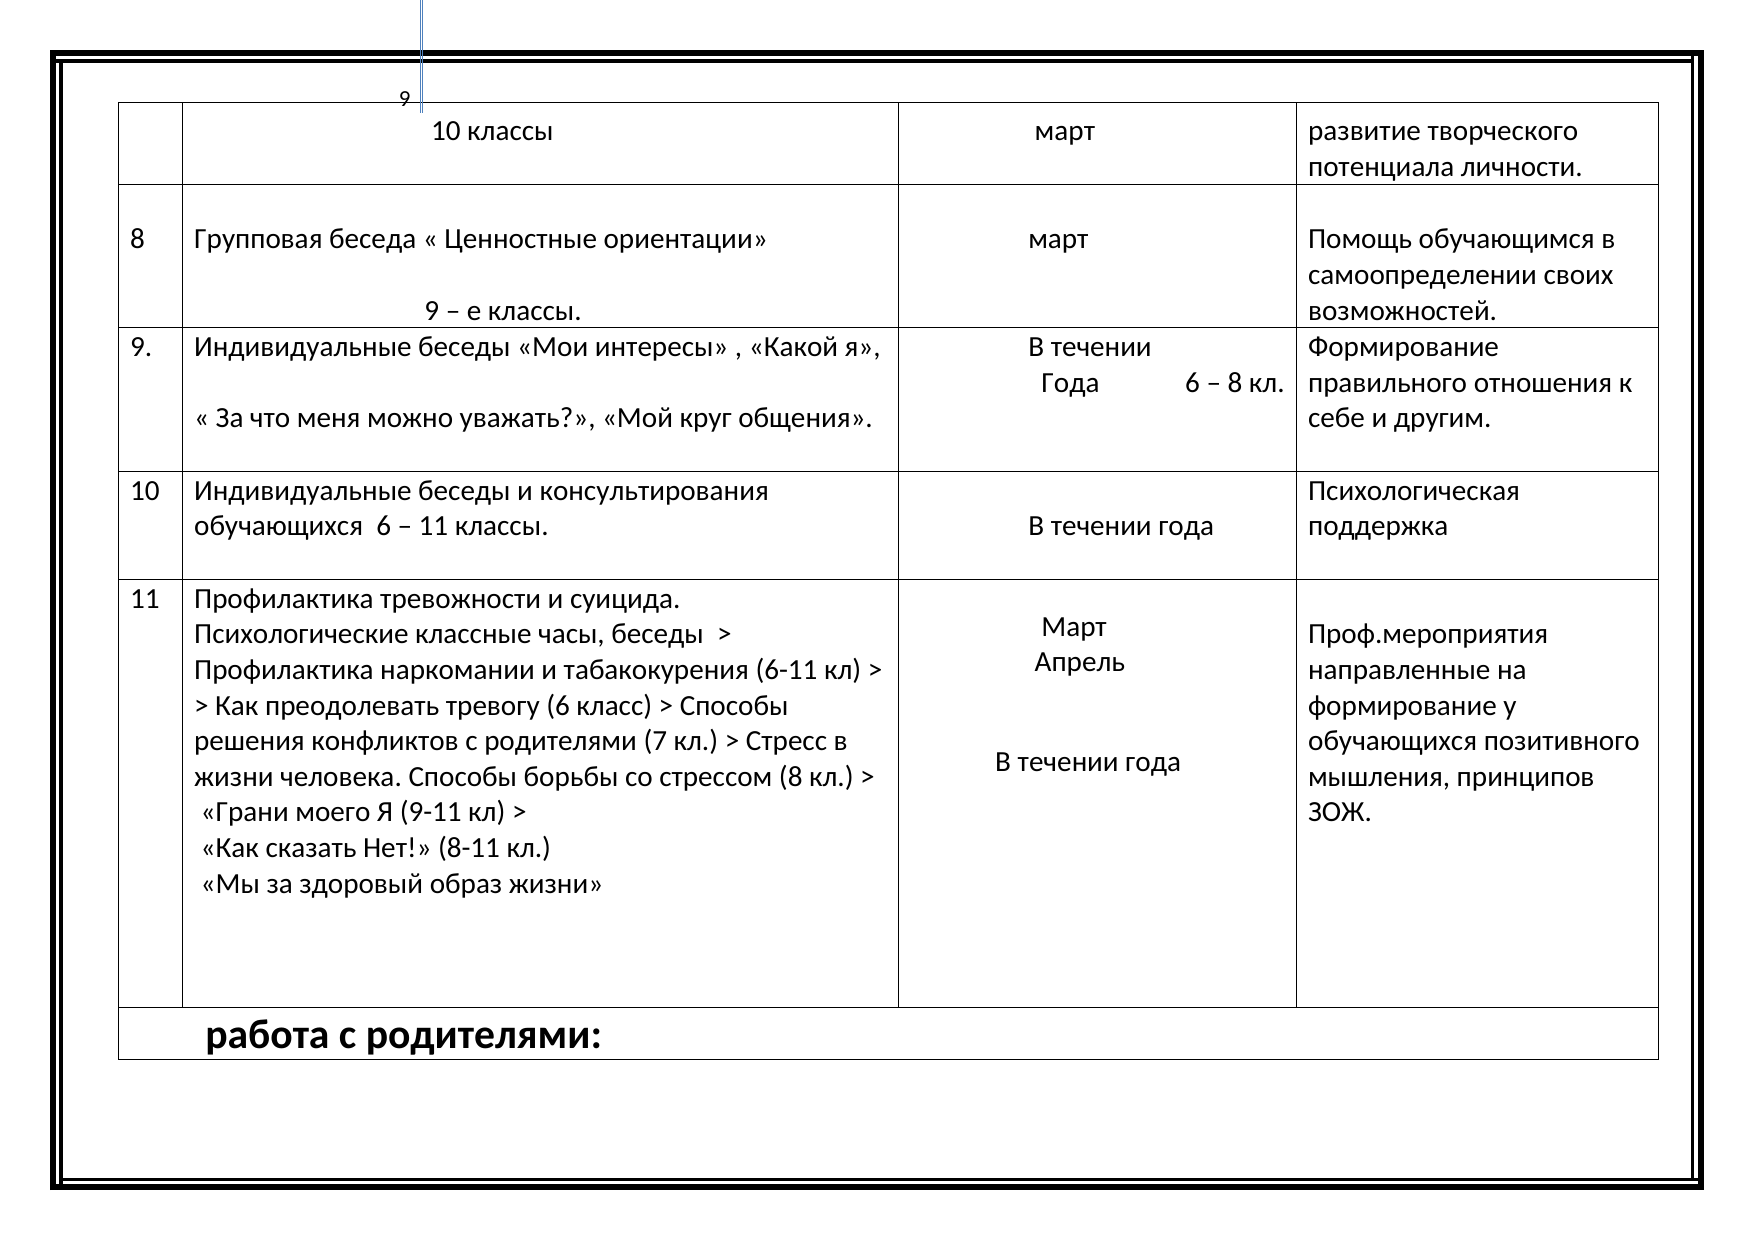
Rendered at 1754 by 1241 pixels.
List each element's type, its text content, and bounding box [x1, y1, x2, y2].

table_cell Групповая беседа « Ценностные ориентации» 9 – е классы. [183, 185, 898, 327]
table_cell 9. [119, 328, 182, 471]
table_cell 7. [119, 103, 182, 184]
table_cell 8 [119, 185, 182, 327]
table_cell Индивидуальные беседы «Мои интересы» , «Какой я», « За что меня можно уважать?», «Мой круг общения». [183, 328, 898, 471]
table_cell март [899, 185, 1296, 327]
table_cell В течении Года 6 – 8 кл. [899, 328, 1296, 471]
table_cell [1297, 103, 1658, 184]
table_cell 10 [119, 472, 182, 579]
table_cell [119, 1008, 1658, 1059]
table_cell Февраль март [899, 103, 1296, 184]
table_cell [183, 103, 898, 184]
table_cell В течении года [899, 472, 1296, 579]
table_cell Психологическая поддержка [1297, 472, 1658, 579]
table_cell Профилактика тревожности и суицида. Психологические классные часы, беседы > Профилактика наркомании и табакокурения (6-11 кл) > > Как преодолевать тревогу (6 класс) > Способы решения конфликтов с родителями (7 кл.) > Стресс в жизни человека. Способы борьбы со стрессом (8 кл.) > «Грани моего Я (9-11 кл) > «Как сказать Нет!» (8-11 кл.) «Мы за здоровый образ жизни» [183, 580, 898, 1007]
table_cell Помощь обучающимся в самоопределении своих возможностей. [1297, 185, 1658, 327]
table_cell Формирование правильного отношения к себе и другим. [1297, 328, 1658, 471]
table_cell Март Апрель В течении года [899, 580, 1296, 1007]
table_cell Индивидуальные беседы и консультирования обучающихся 6 – 11 классы. [183, 472, 898, 579]
table_cell 11 [119, 580, 182, 1007]
table_cell Проф.мероприятия направленные на формирование у обучающихся позитивного мышления, принципов ЗОЖ. [1297, 580, 1658, 1007]
